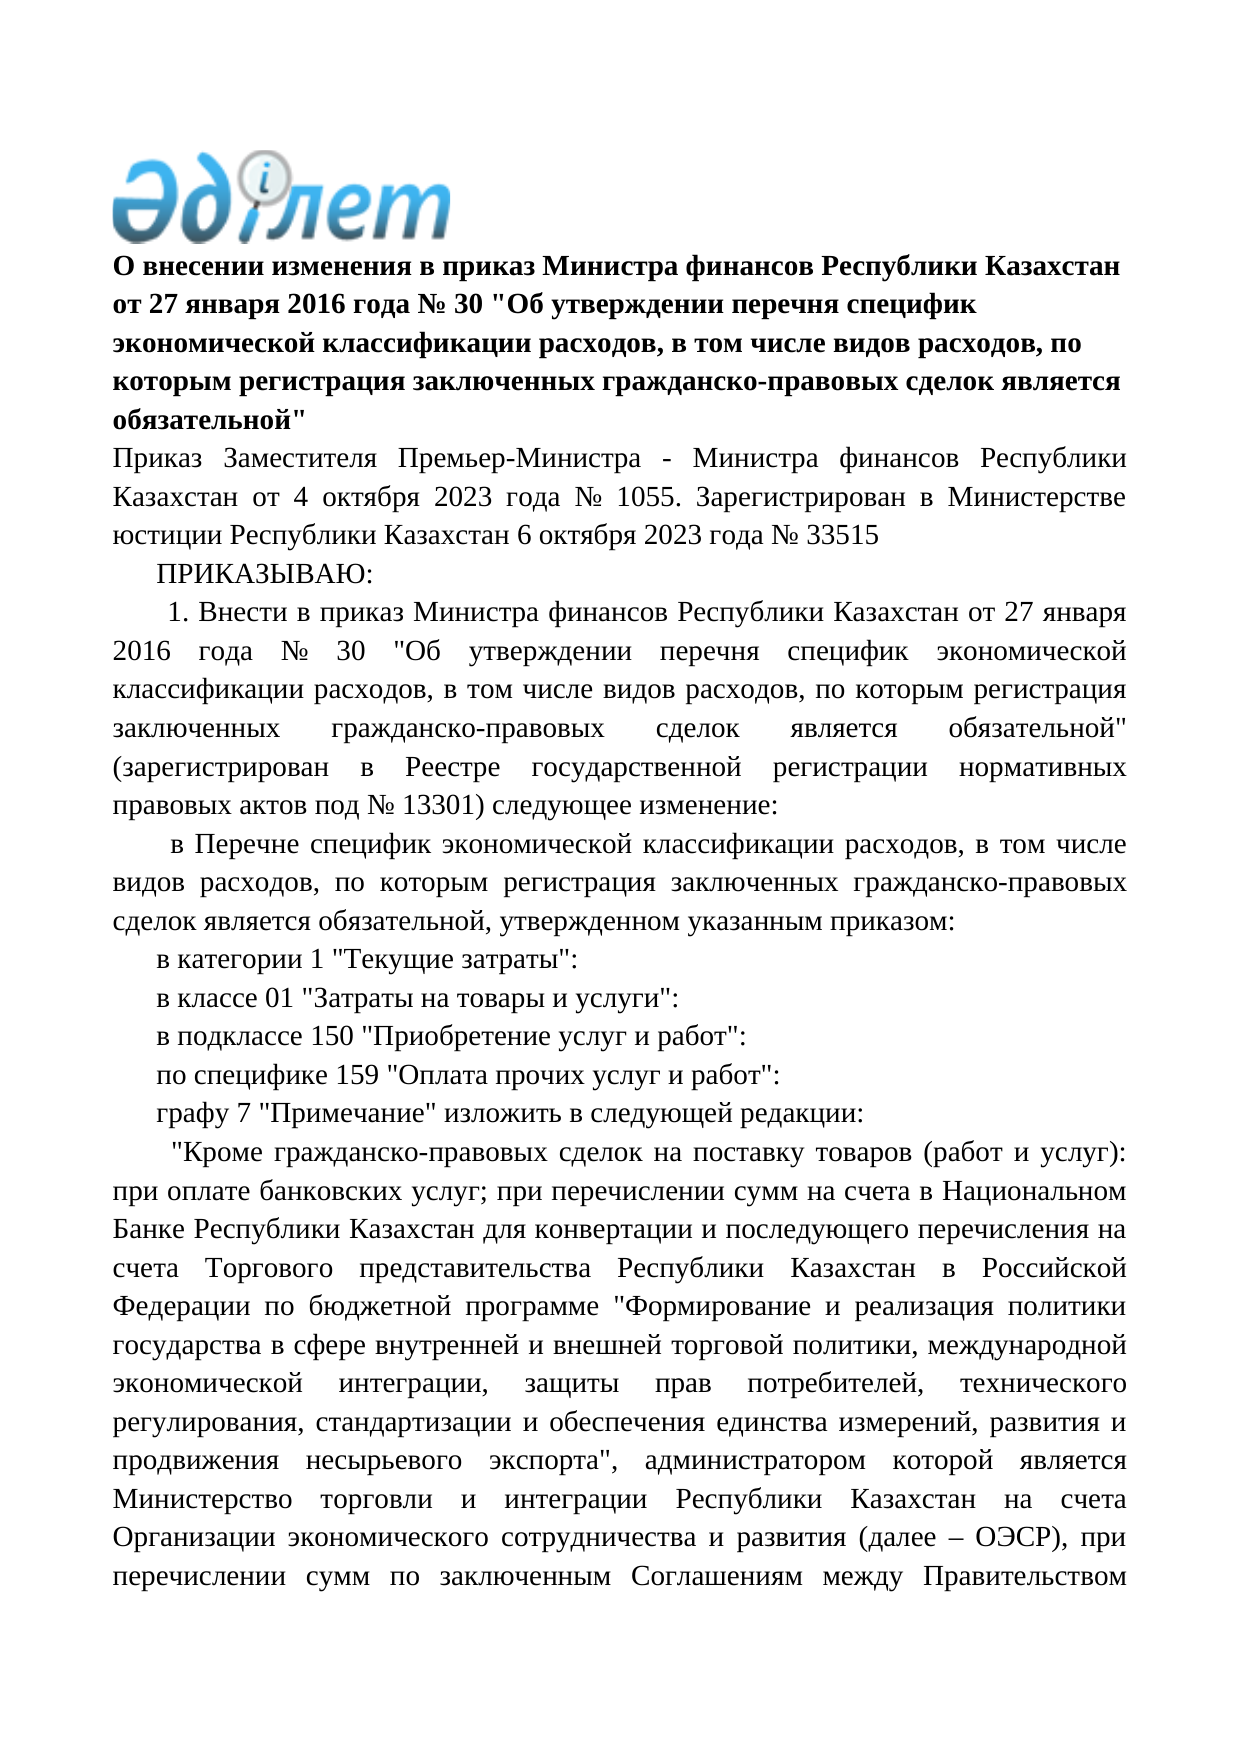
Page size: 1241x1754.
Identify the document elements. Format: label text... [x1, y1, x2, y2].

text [112, 1134, 1128, 1592]
text графу 7 "Примечание" изложить в следующей редакции: [112, 1096, 1128, 1129]
text О внесении изменения в приказ Министра финансов Республики Казахстан от 27 января 2016 года № 30 "Об утверждении перечня специфик экономической классификации расходов, в том числе видов расходов, по которым регистрация заключенных гражданско-правовых сделок является обязательной" [112, 248, 1128, 435]
text ПРИКАЗЫВАЮ: [112, 556, 1128, 589]
picture [112, 150, 451, 244]
text в подклассе 150 "Приобретение услуг и работ": [112, 1018, 1128, 1052]
text по специфике 159 "Оплата прочих услуг и работ": [112, 1057, 1128, 1091]
text в классе 01 "Затраты на товары и услуги": [112, 980, 1128, 1013]
text в Перечне специфик экономической классификации расходов, в том числе видов расходов, по которым регистрация заключенных гражданско-правовых сделок является обязательной, утвержденном указанным приказом: [112, 826, 1128, 936]
text в категории 1 "Текущие затраты": [112, 941, 1128, 975]
text Приказ Заместителя Премьер-Министра - Министра финансов Республики Казахстан от 4 октября 2023 года № 1055. Зарегистрирован в Министерстве юстиции Республики Казахстан 6 октября 2023 года № 33515 [112, 440, 1128, 551]
text 1. Внести в приказ Министра финансов Республики Казахстан от 27 января 2016 года № 30 "Об утверждении перечня специфик экономической классификации расходов, в том числе видов расходов, по которым регистрация заключенных гражданско-правовых сделок является обязательной" (зарегистрирован в Реестре государственной регистрации нормативных правовых актов под № 13301) следующее изменение: [112, 594, 1128, 821]
